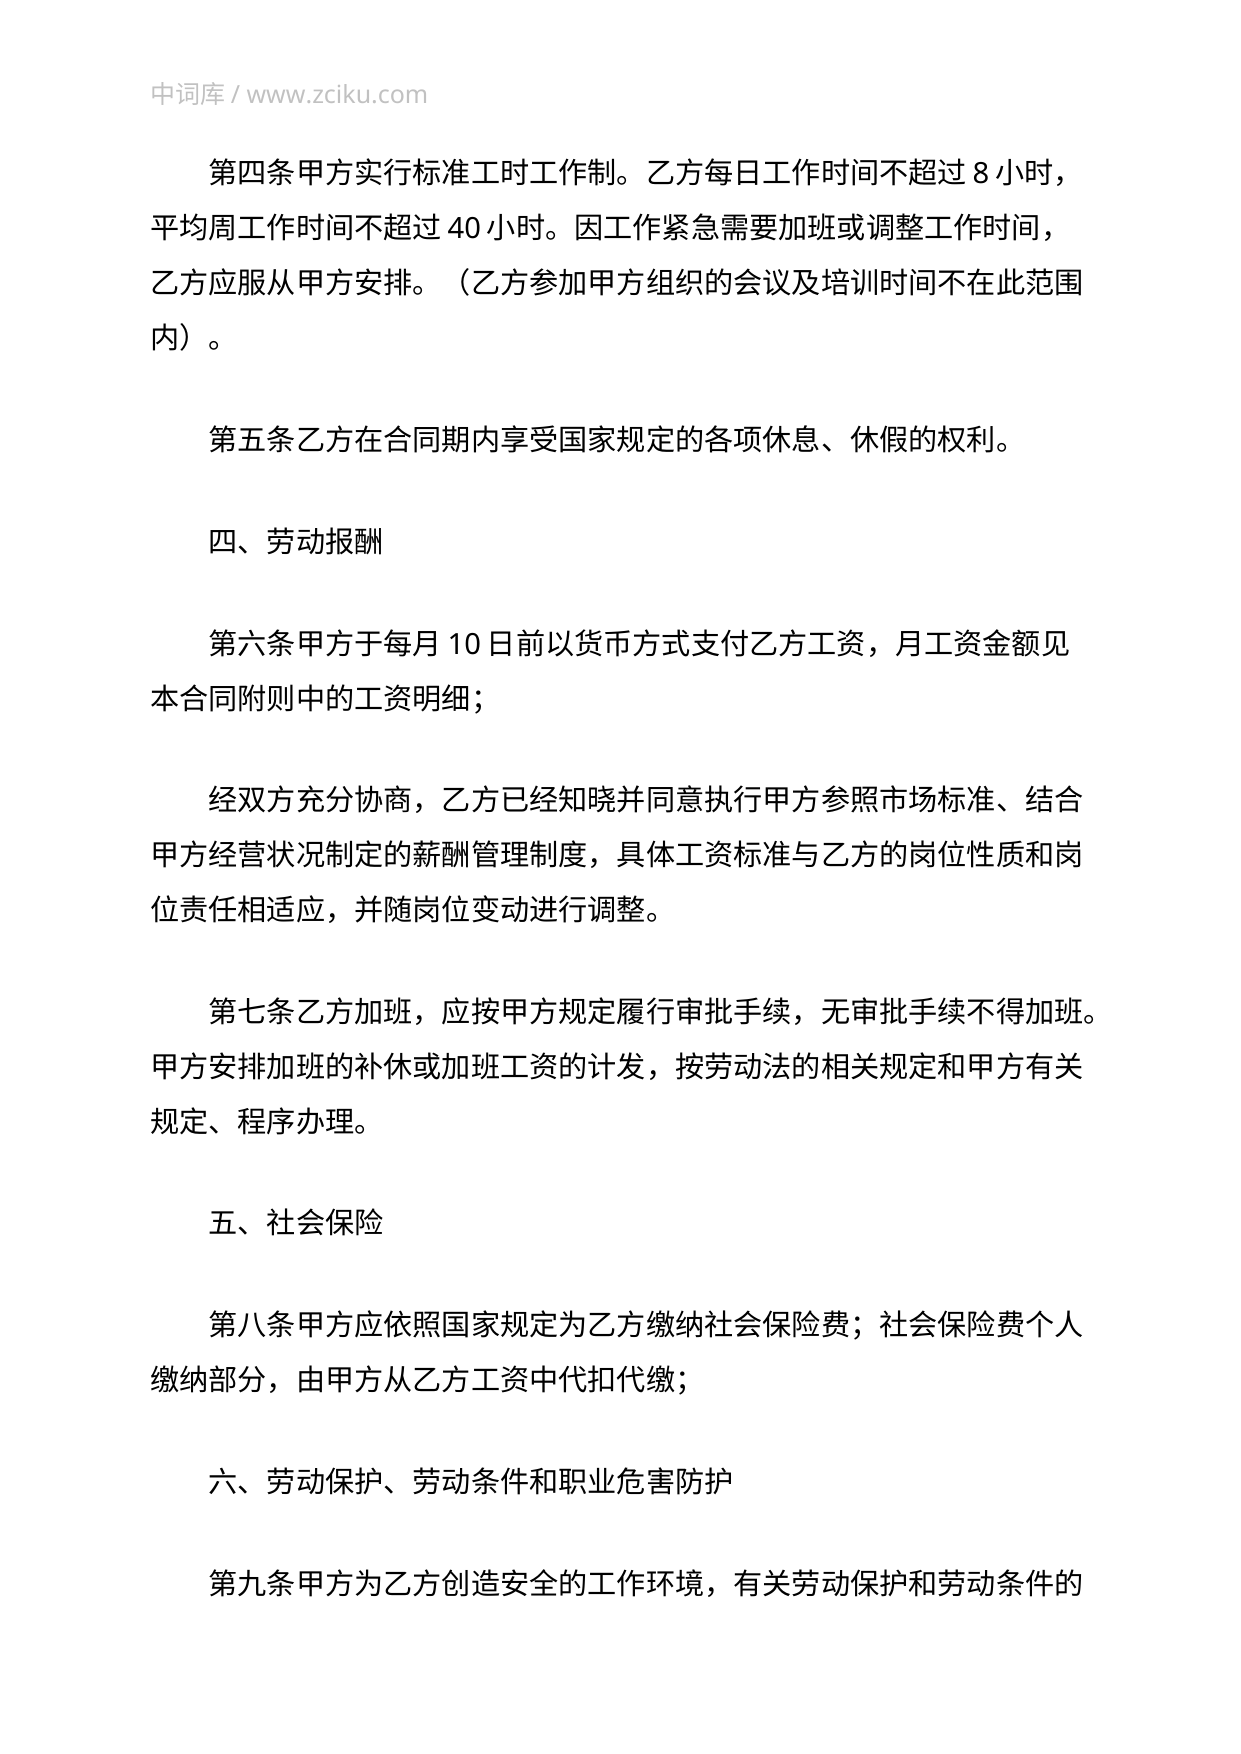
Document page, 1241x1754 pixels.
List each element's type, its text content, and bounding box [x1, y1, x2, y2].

text 四、劳动报酬 [150, 518, 1090, 561]
text 第六条甲方于每月10日前以货币方式支付乙方工资，月工资金额见本合同附则中的工资明细； [150, 620, 1090, 717]
text 六、劳动保护、劳动条件和职业危害防护 [150, 1458, 1090, 1501]
text 第八条甲方应依照国家规定为乙方缴纳社会保险费；社会保险费个人缴纳部分，由甲方从乙方工资中代扣代缴； [150, 1302, 1090, 1399]
text 第四条甲方实行标准工时工作制。乙方每日工作时间不超过8小时，平均周工作时间不超过40小时。因工作紧急需要加班或调整工作时间，乙方应服从甲方安排。（乙方参加甲方组织的会议及培训时间不在此范围内）。 [150, 150, 1090, 357]
text 五、社会保险 [150, 1200, 1090, 1242]
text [150, 1560, 1090, 1603]
text 第七条乙方加班，应按甲方规定履行审批手续，无审批手续不得加班。甲方安排加班的补休或加班工资的计发，按劳动法的相关规定和甲方有关规定、程序办理。 [150, 988, 1090, 1141]
text 经双方充分协商，乙方已经知晓并同意执行甲方参照市场标准、结合甲方经营状况制定的薪酬管理制度，具体工资标准与乙方的岗位性质和岗位责任相适应，并随岗位变动进行调整。 [150, 777, 1090, 929]
text 第五条乙方在合同期内享受国家规定的各项休息、休假的权利。 [150, 417, 1090, 459]
